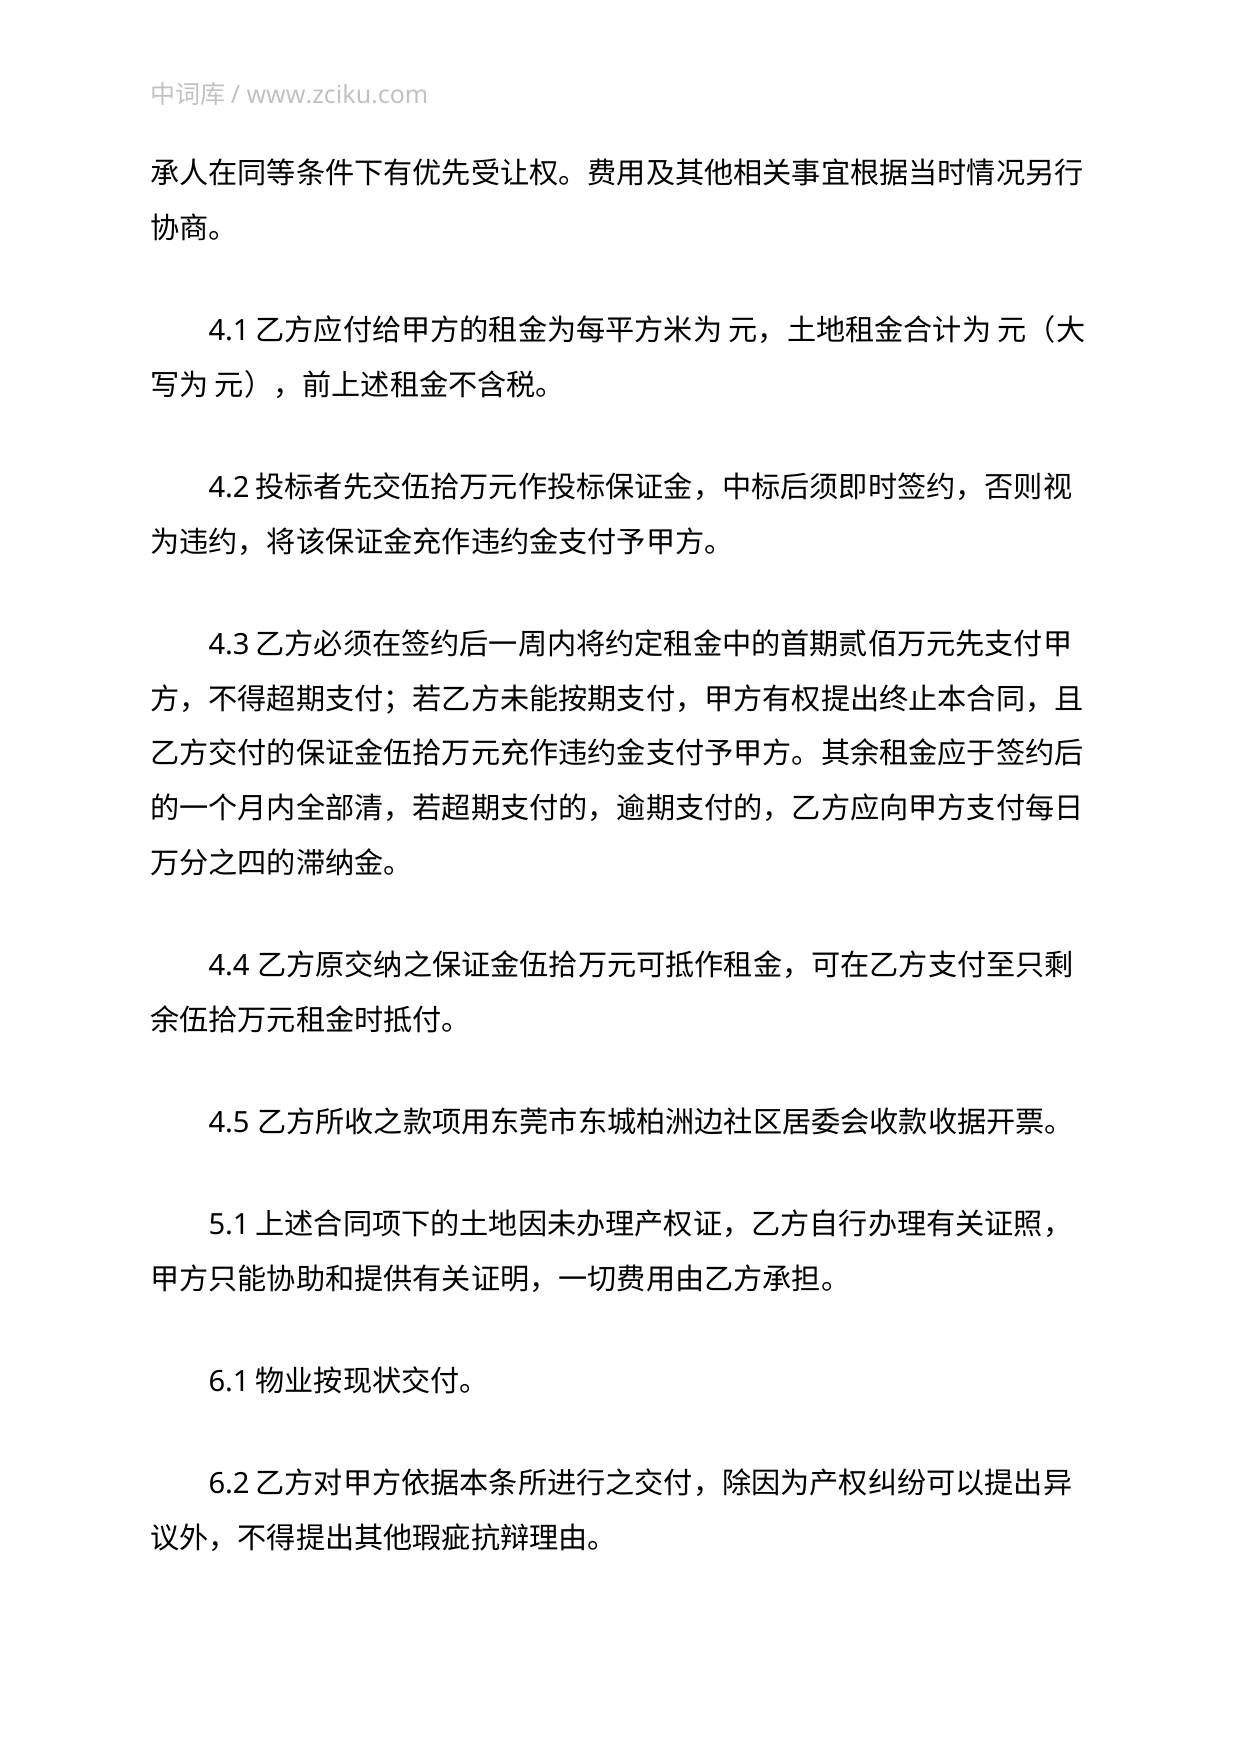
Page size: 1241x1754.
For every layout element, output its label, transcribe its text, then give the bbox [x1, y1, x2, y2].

text 6.2乙方对甲方依据本条所进行之交付，除因为产权纠纷可以提出异议外，不得提出其他瑕疵抗辩理由。 [150, 1459, 1090, 1556]
text 4.3乙方必须在签约后一周内将约定租金中的首期贰佰万元先支付甲方，不得超期支付；若乙方未能按期支付，甲方有权提出终止本合同，且乙方交付的保证金伍拾万元充作违约金支付予甲方。其余租金应于签约后的一个月内全部清，若超期支付的，逾期支付的，乙方应向甲方支付每日万分之四的滞纳金。 [150, 620, 1090, 882]
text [150, 150, 1090, 247]
text 4.4 乙方原交纳之保证金伍拾万元可抵作租金，可在乙方支付至只剩余伍拾万元租金时抵付。 [150, 942, 1090, 1039]
text 5.1上述合同项下的土地因未办理产权证，乙方自行办理有关证照，甲方只能协助和提供有关证明，一切费用由乙方承担。 [150, 1200, 1090, 1298]
text 6.1物业按现状交付。 [150, 1357, 1090, 1399]
text 4.2投标者先交伍拾万元作投标保证金，中标后须即时签约，否则视为违约，将该保证金充作违约金支付予甲方。 [150, 463, 1090, 561]
text 4.5 乙方所收之款项用东莞市东城柏洲边社区居委会收款收据开票。 [150, 1098, 1090, 1141]
text 4.1乙方应付给甲方的租金为每平方米为 元，土地租金合计为 元（大写为 元），前上述租金不含税。 [150, 307, 1090, 404]
